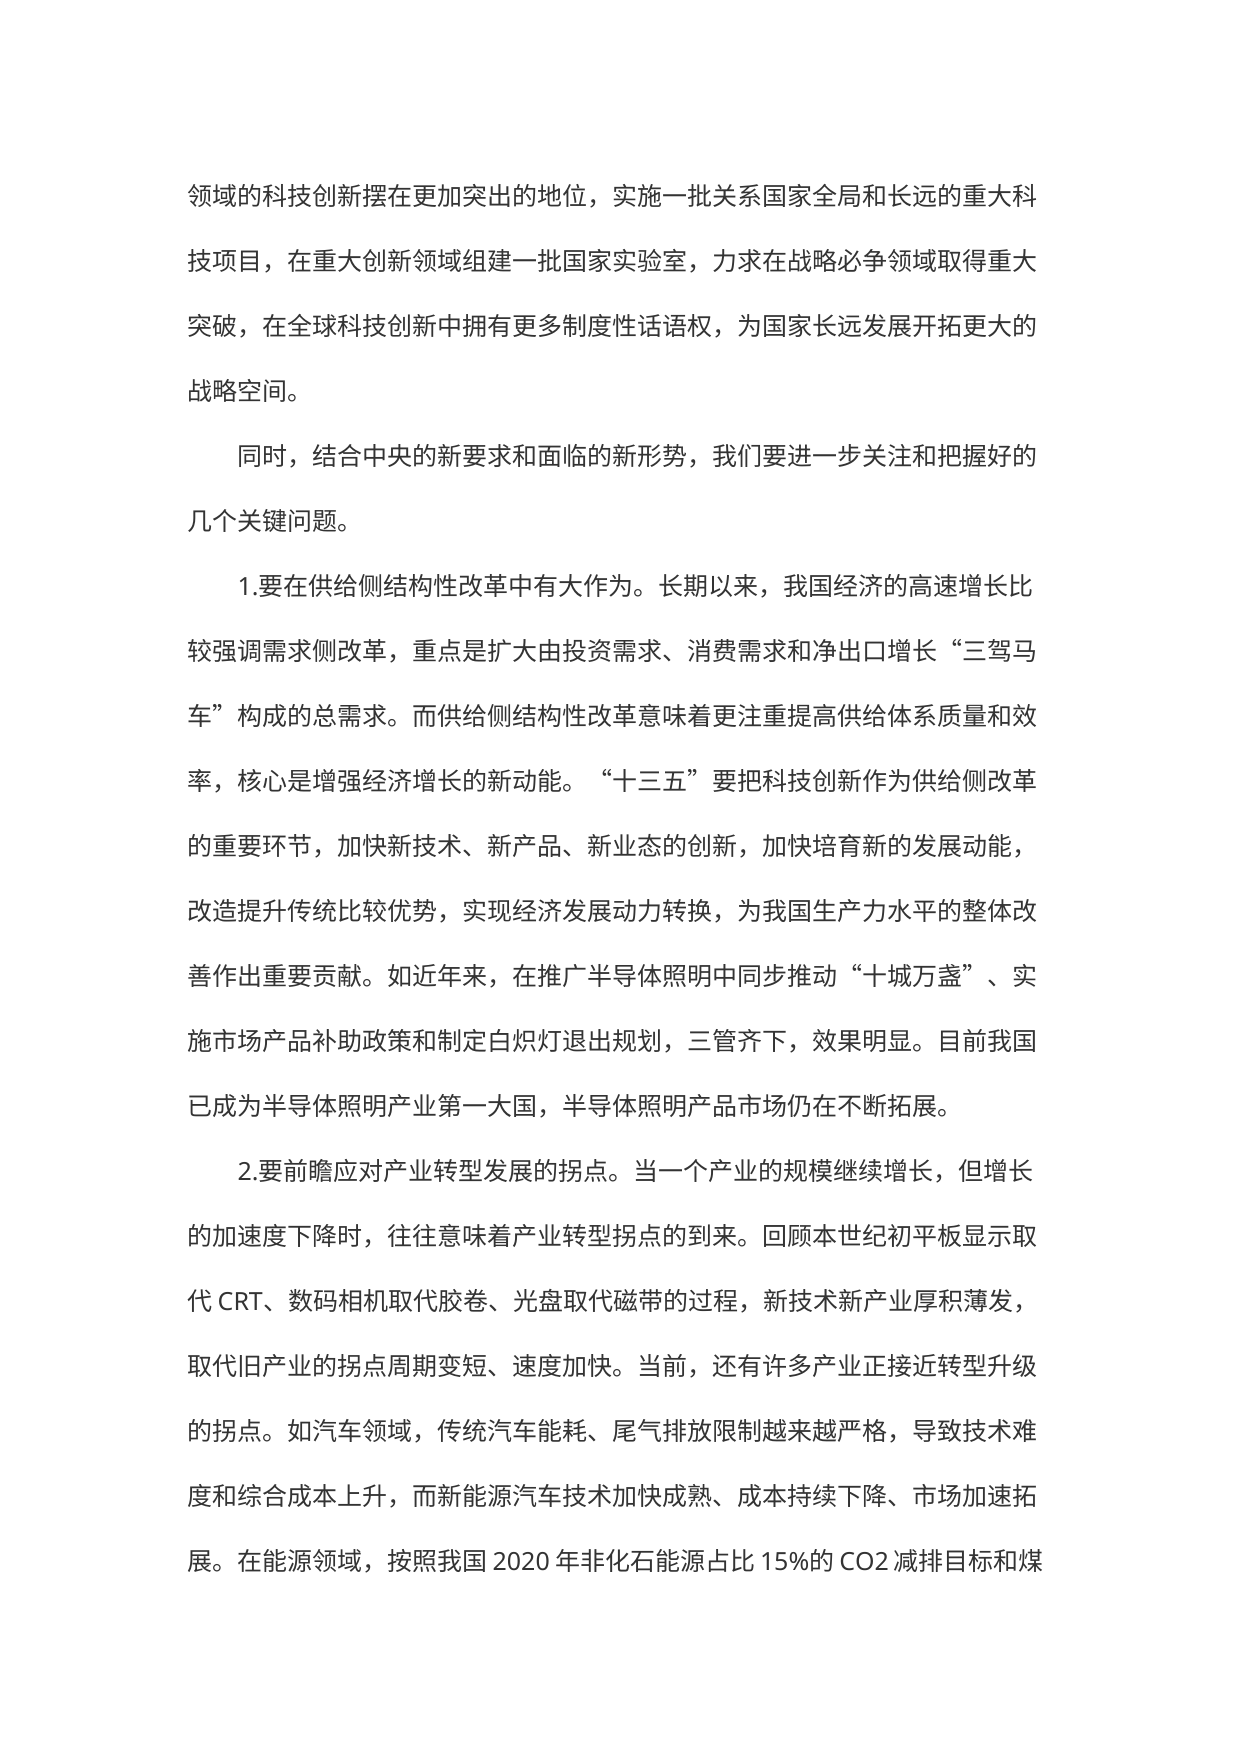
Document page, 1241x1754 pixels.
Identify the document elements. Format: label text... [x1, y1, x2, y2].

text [187, 162, 1053, 422]
text 1.要在供给侧结构性改革中有大作为。长期以来，我国经济的高速增长比较强调需求侧改革，重点是扩大由投资需求、消费需求和净出口增长“三驾马车”构成的总需求。而供给侧结构性改革意味着更注重提高供给体系质量和效率，核心是增强经济增长的新动能。“十三五”要把科技创新作为供给侧改革的重要环节，加快新技术、新产品、新业态的创新，加快培育新的发展动能，改造提升传统比较优势，实现经济发展动力转换，为我国生产力水平的整体改善作出重要贡献。如近年来，在推广半导体照明中同步推动“十城万盏”、实施市场产品补助政策和制定白炽灯退出规划，三管齐下，效果明显。目前我国已成为半导体照明产业第一大国，半导体照明产品市场仍在不断拓展。 [187, 552, 1053, 1137]
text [187, 1137, 1053, 1592]
text 同时，结合中央的新要求和面临的新形势，我们要进一步关注和把握好的几个关键问题。 [187, 422, 1053, 552]
